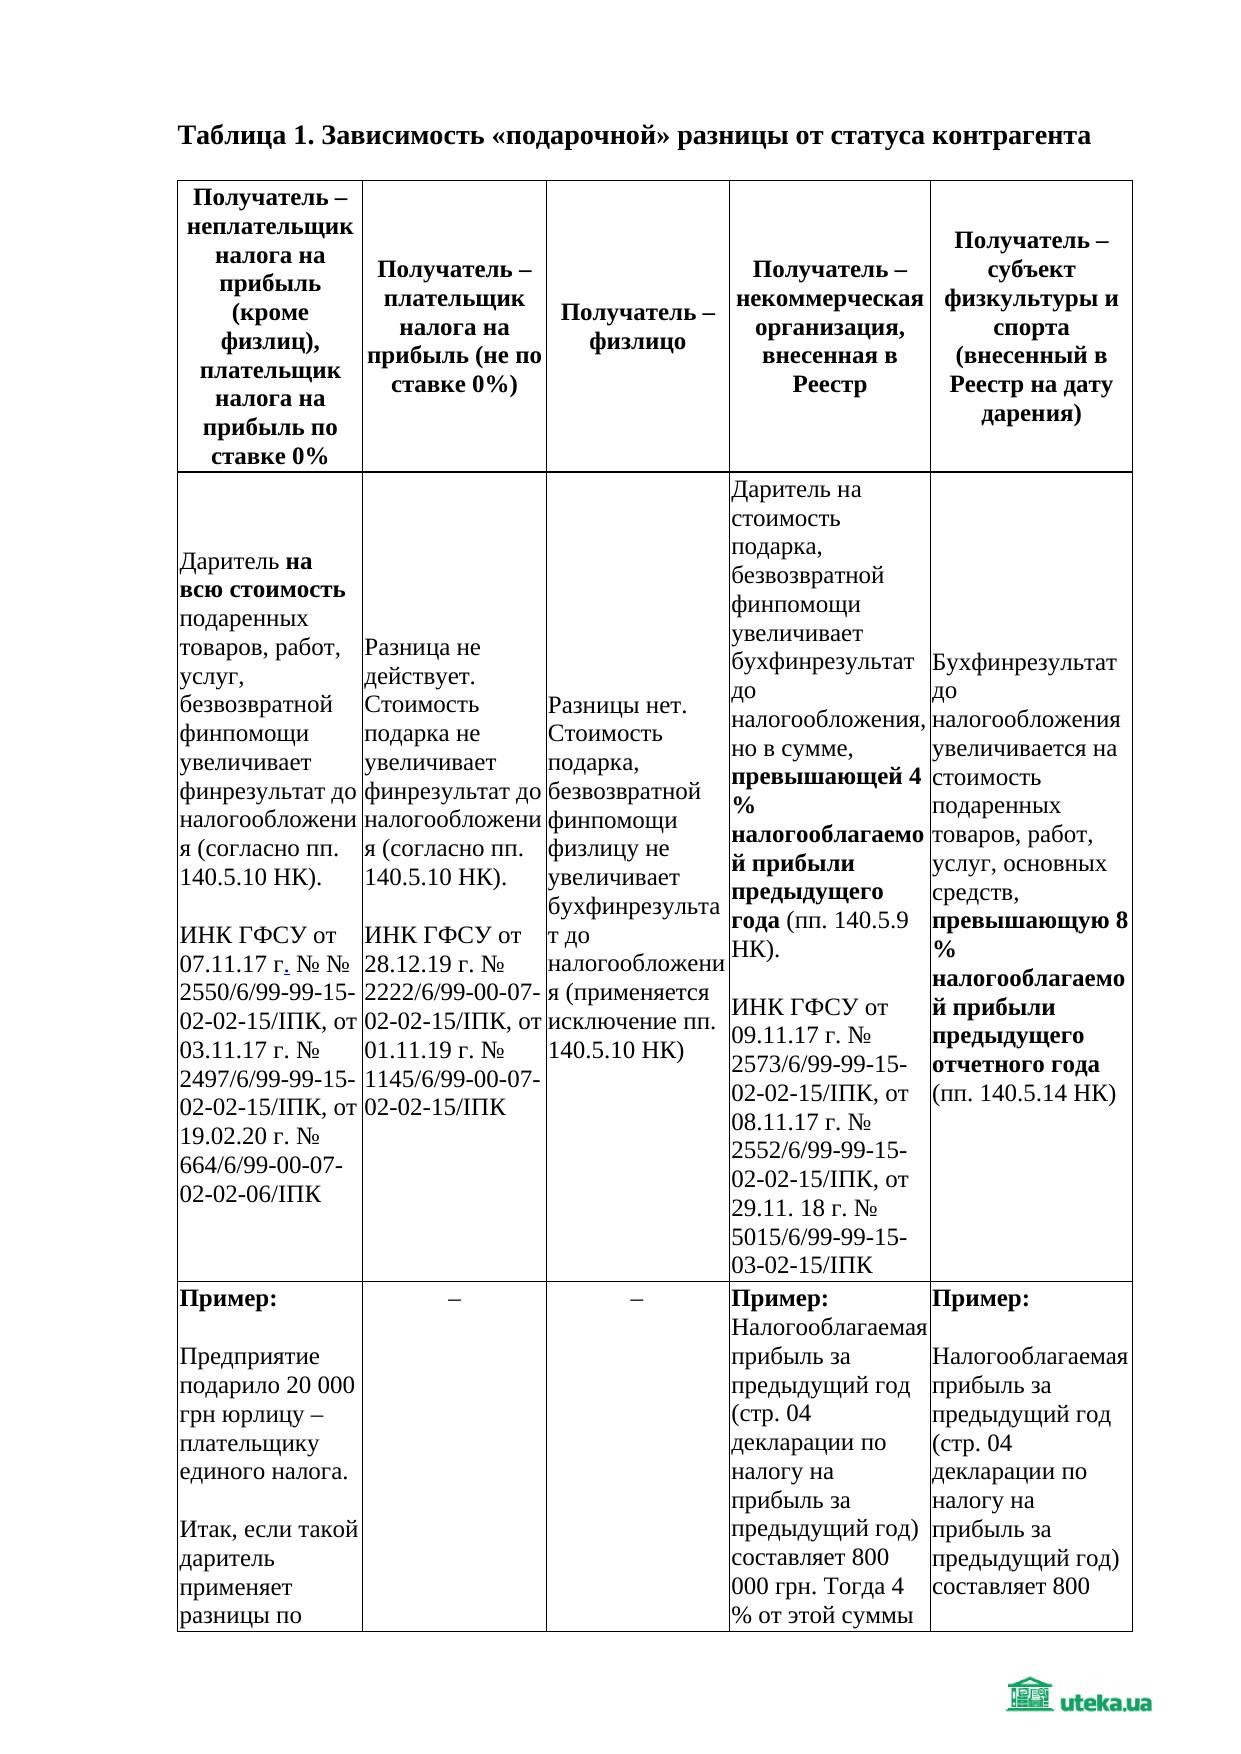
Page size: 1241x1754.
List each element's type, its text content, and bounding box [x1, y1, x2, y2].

table_header Получатель – субъект физкультуры и спорта (внесенный в Реестр на дату дарения) [931, 181, 1132, 471]
table_header Получатель – некоммерческая организация, внесенная в Реестр [730, 181, 930, 471]
table_cell – [547, 1282, 729, 1631]
table_header Получатель – физлицо [547, 181, 729, 471]
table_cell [730, 1282, 930, 1631]
table_cell – [363, 1282, 546, 1631]
table_header Получатель – плательщик налога на прибыль (не по ставке 0%) [363, 181, 546, 471]
table_cell Разницы нет. Стоимость подарка, безвозвратной финпомощи физлицу не увеличивает бухфинрезультат до налогообложения (применяется исключение пп. 140.5.10 НК) [547, 473, 729, 1281]
table_cell Разница не действует. Стоимость подарка не увеличивает финрезультат до налогообложения (согласно пп. 140.5.10 НК). ИНК ГФСУ от 28.12.19 г. № 2222/6/99-00-07-02-02-15/ІПК, от 01.11.19 г. № 1145/6/99-00-07-02-02-15/ІПК [363, 473, 546, 1281]
table_cell Даритель на всю стоимость подаренных товаров, работ, услуг, безвозвратной финпомощи увеличивает финрезультат до налогообложения (согласно пп. 140.5.10 НК). ИНК ГФСУ от 07.11.17 г. № № 2550/6/99-99-15-02-02-15/ІПК, от 03.11.17 г. № 2497/6/99-99-15-02-02-15/ІПК, от 19.02.20 г. № 664/6/99-00-07-02-02-06/ІПК [178, 473, 362, 1281]
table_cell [931, 1282, 1132, 1631]
picture [1004, 1676, 1152, 1713]
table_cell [178, 1282, 362, 1631]
subtitle Таблица 1. Зависимость «подарочной» разницы от статуса контрагента [177, 118, 1152, 151]
table_header Получатель – неплательщик налога на прибыль (кроме физлиц), плательщик налога на прибыль по ставке 0% [178, 181, 362, 471]
table_cell Даритель на стоимость подарка, безвозвратной финпомощи увеличивает бухфинрезультат до налогообложения, но в сумме, превышающей 4 % налогооблагаемой прибыли предыдущего года (пп. 140.5.9 НК). ИНК ГФСУ от 09.11.17 г. № 2573/6/99-99-15-02-02-15/ІПК, от 08.11.17 г. № 2552/6/99-99-15-02-02-15/ІПК, от 29.11. 18 г. № 5015/6/99-99-15-03-02-15/ІПК [730, 473, 930, 1281]
table_cell Бухфинрезультат до налогообложения увеличивается на стоимость подаренных товаров, работ, услуг, основных средств, превышающую 8 % налогооблагаемой прибыли предыдущего отчетного года (пп. 140.5.14 НК) [931, 473, 1132, 1281]
